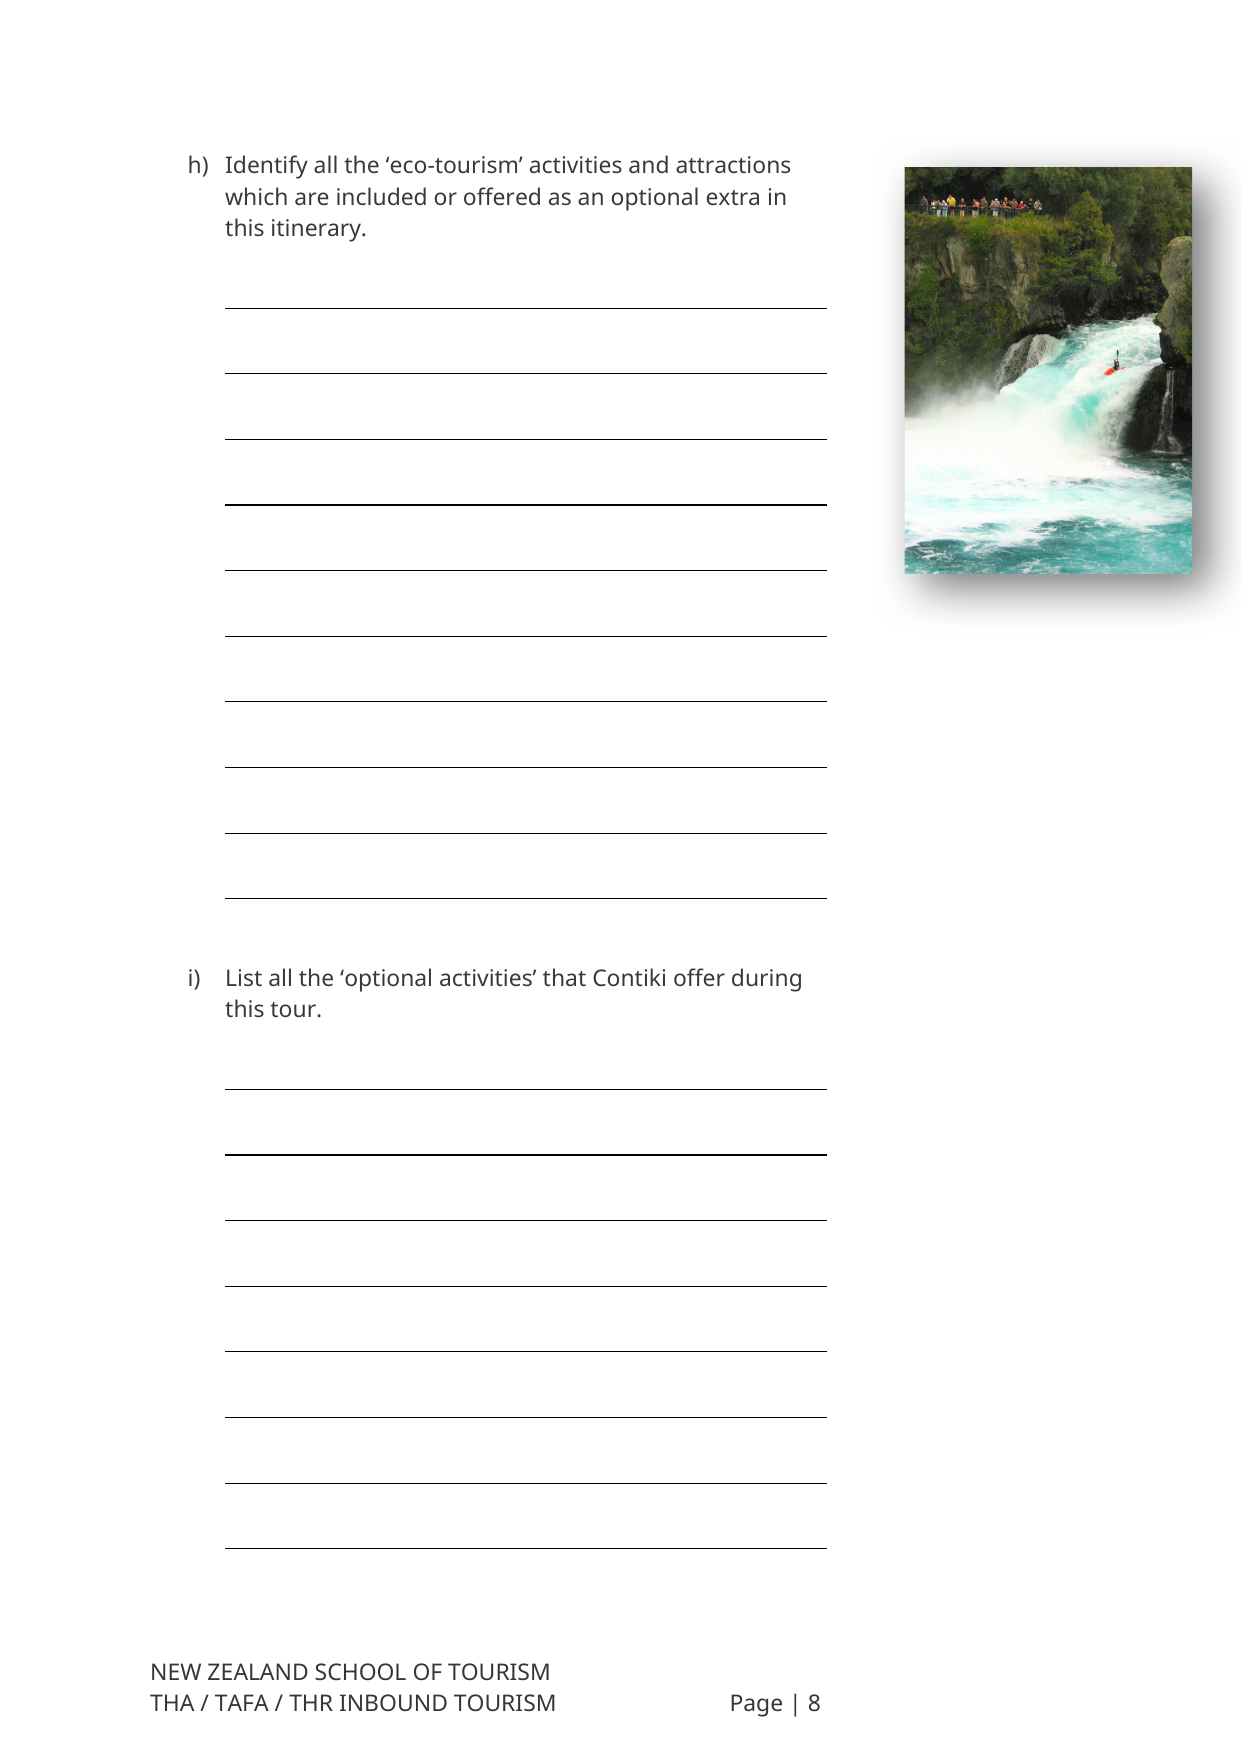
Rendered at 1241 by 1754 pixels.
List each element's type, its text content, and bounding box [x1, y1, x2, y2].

list Identify all the ‘eco-tourism’ activities and attractions which are included or offered as an optional extra in this itinerary. [187, 149, 827, 243]
list List all the ‘optional activities’ that Contiki offer during this tour. [187, 962, 827, 1024]
picture [904, 167, 1193, 574]
